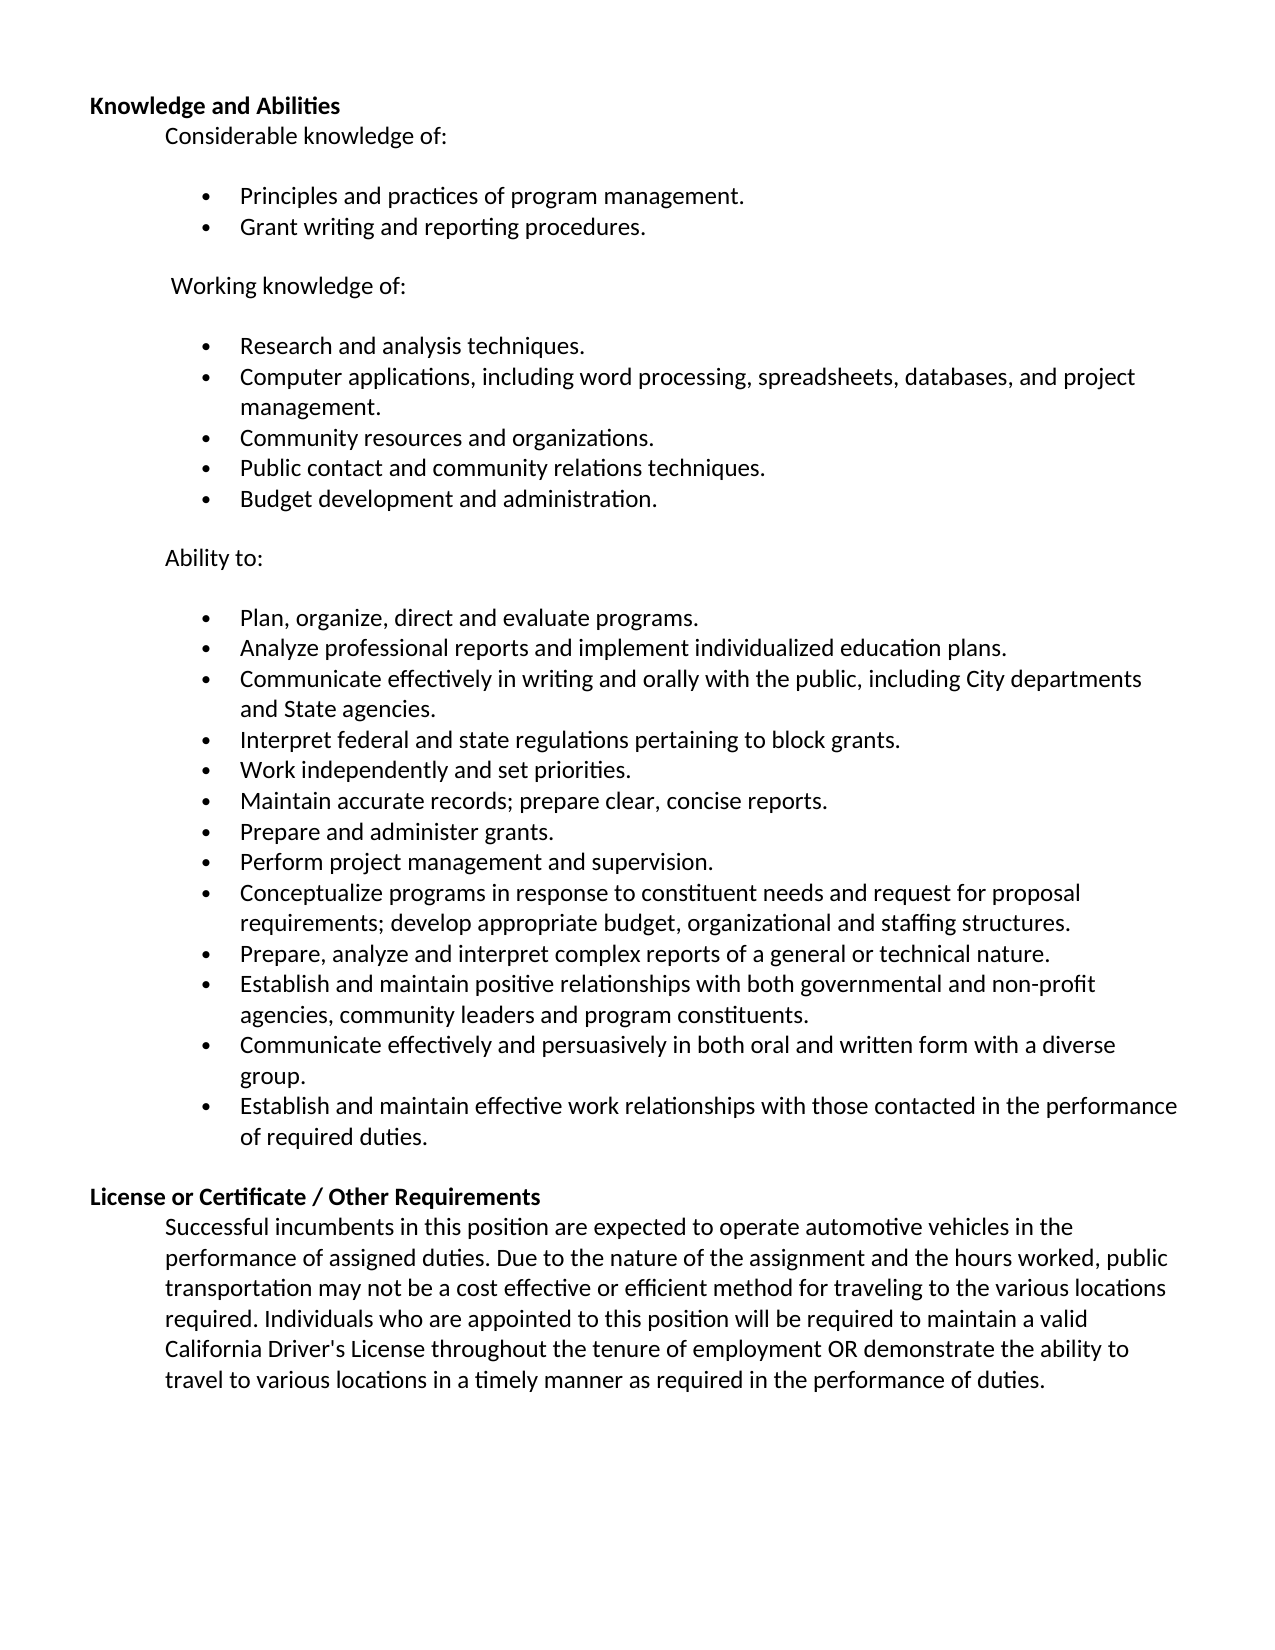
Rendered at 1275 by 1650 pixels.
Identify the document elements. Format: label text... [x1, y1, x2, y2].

list Establish and maintain positive relationships with both governmental and non-profit agencies, community leaders and program constituents. [202, 968, 1185, 1029]
text Successful incumbents in this position are expected to operate automotive vehicles in the performance of assigned duties. Due to the nature of the assignment and the hours worked, public transportation may not be a cost effective or efficient method for traveling to the various locations required. Individuals who are appointed to this position will be required to maintain a valid California Driver's License throughout the tenure of employment OR demonstrate the ability to travel to various locations in a timely manner as required in the performance of duties. [165, 1211, 1185, 1394]
text License or Certificate / Other Requirements [90, 1181, 1185, 1211]
list Budget development and administration. [202, 483, 1185, 513]
list Research and analysis techniques. [202, 330, 1185, 361]
list Prepare and administer grants. [202, 816, 1185, 846]
list Principles and practices of program management. [202, 180, 1185, 211]
list Interpret federal and state regulations pertaining to block grants. [202, 724, 1185, 755]
list Grant writing and reporting procedures. [202, 211, 1185, 241]
list Plan, organize, direct and evaluate programs. [202, 602, 1185, 633]
list Communicate effectively in writing and orally with the public, including City departments and State agencies. [202, 663, 1185, 724]
list Maintain accurate records; prepare clear, concise reports. [202, 785, 1185, 816]
list Community resources and organizations. [202, 422, 1185, 452]
list Prepare, analyze and interpret complex reports of a general or technical nature. [202, 938, 1185, 968]
list Perform project management and supervision. [202, 846, 1185, 877]
text Knowledge and Abilities [90, 90, 1185, 121]
list Conceptualize programs in response to constituent needs and request for proposal requirements; develop appropriate budget, organizational and staffing structures. [202, 877, 1185, 938]
text Considerable knowledge of: [165, 121, 1185, 151]
list Computer applications, including word processing, spreadsheets, databases, and project management. [202, 361, 1185, 422]
text Ability to: [165, 542, 1185, 573]
list Communicate effectively and persuasively in both oral and written form with a diverse group. [202, 1029, 1185, 1090]
text Working knowledge of: [165, 270, 1185, 301]
list Analyze professional reports and implement individualized education plans. [202, 633, 1185, 663]
list Work independently and set priorities. [202, 755, 1185, 785]
list Public contact and community relations techniques. [202, 452, 1185, 483]
list Establish and maintain effective work relationships with those contacted in the performance of required duties. [202, 1090, 1185, 1151]
